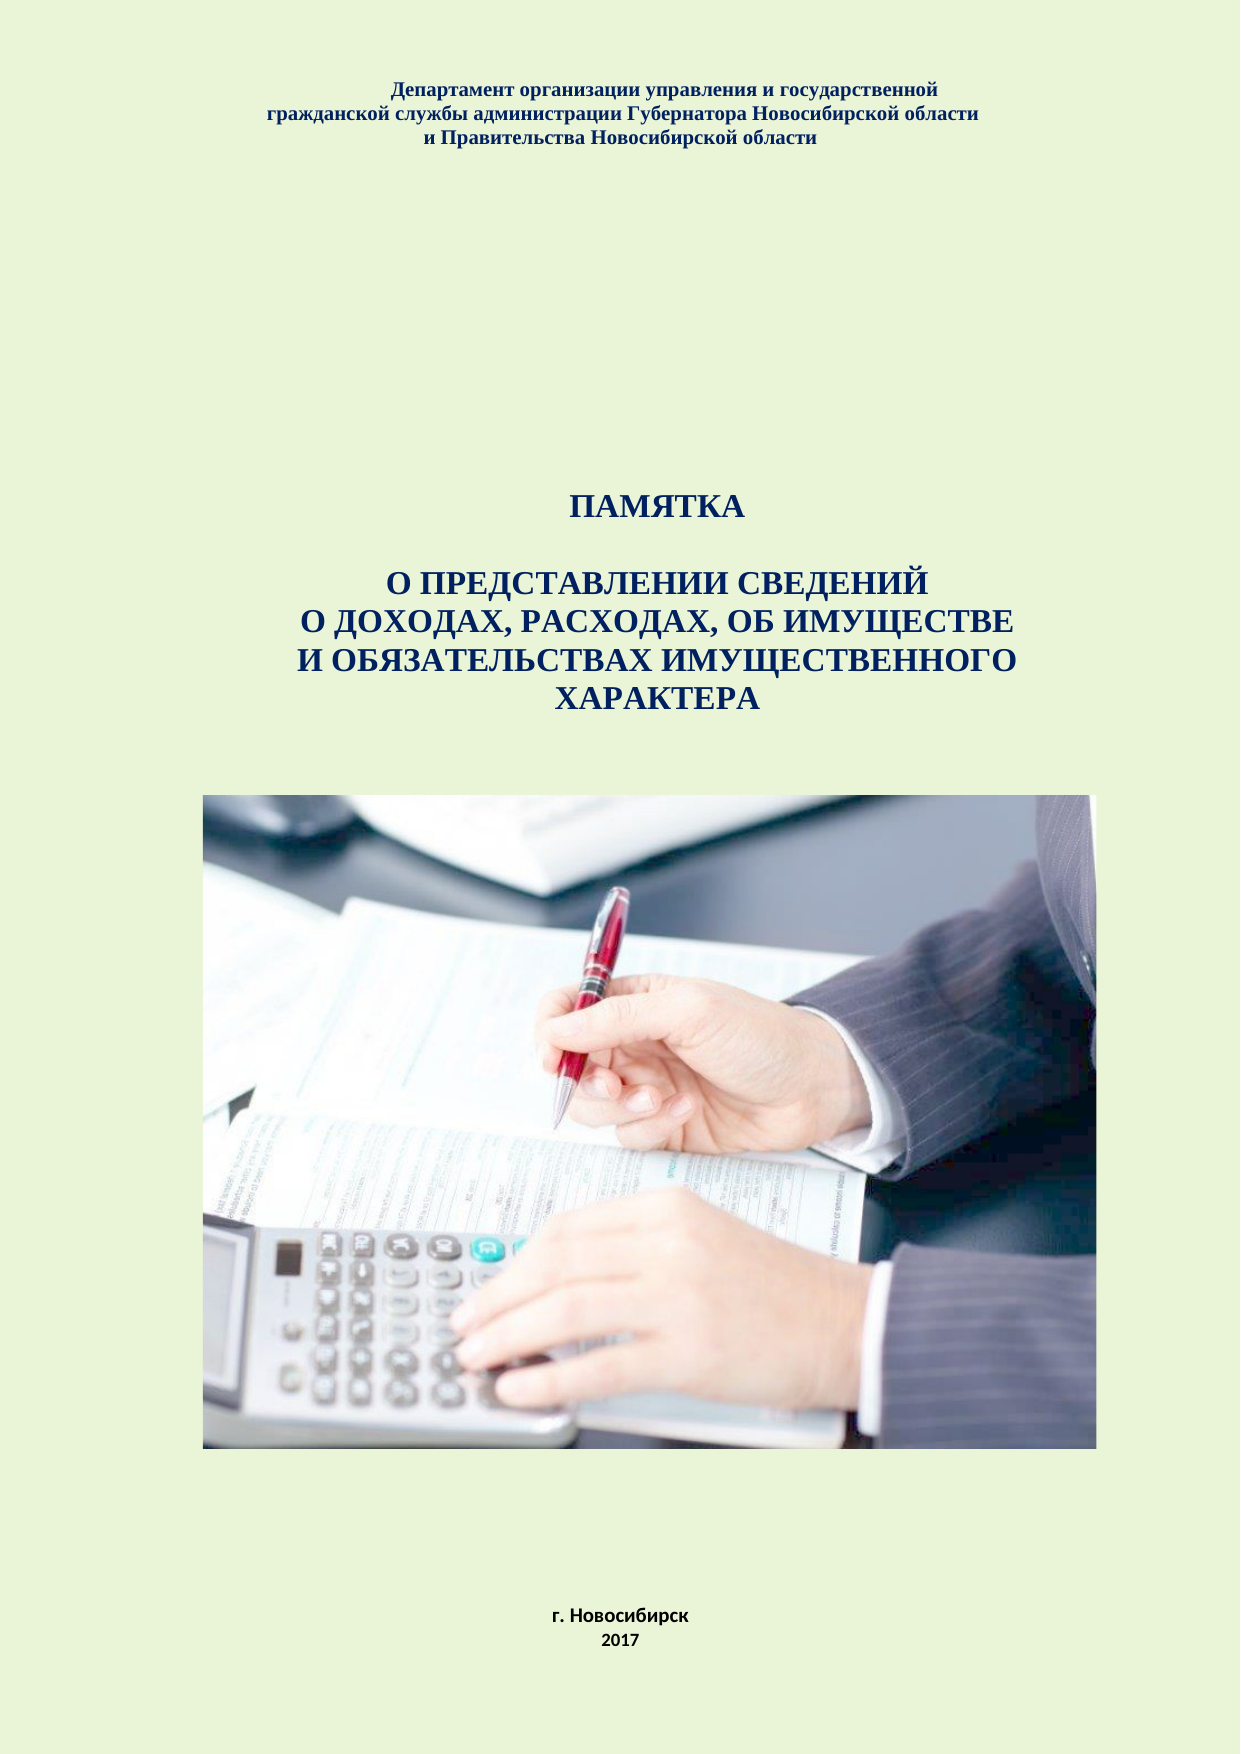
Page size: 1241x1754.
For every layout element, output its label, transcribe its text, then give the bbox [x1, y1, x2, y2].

text Департамент организации управления и государственной [148, 77, 1181, 101]
text О ПРЕДСТАВЛЕНИИ СВЕДЕНИЙ [133, 563, 1181, 602]
text г. Новосибирск [59, 1602, 1181, 1628]
text ПАМЯТКА [133, 487, 1181, 525]
text 2017 [59, 1628, 1181, 1651]
text гражданской службы администрации Губернатора Новосибирской области [59, 101, 1181, 125]
text О ДОХОДАХ, РАСХОДАХ, ОБ ИМУЩЕСТВЕ [133, 602, 1181, 640]
text И ОБЯЗАТЕЛЬСТВАХ ИМУЩЕСТВЕННОГО [133, 640, 1181, 678]
text и Правительства Новосибирской области [59, 125, 1181, 149]
picture [202, 795, 1097, 1449]
text ХАРАКТЕРА [133, 678, 1181, 717]
